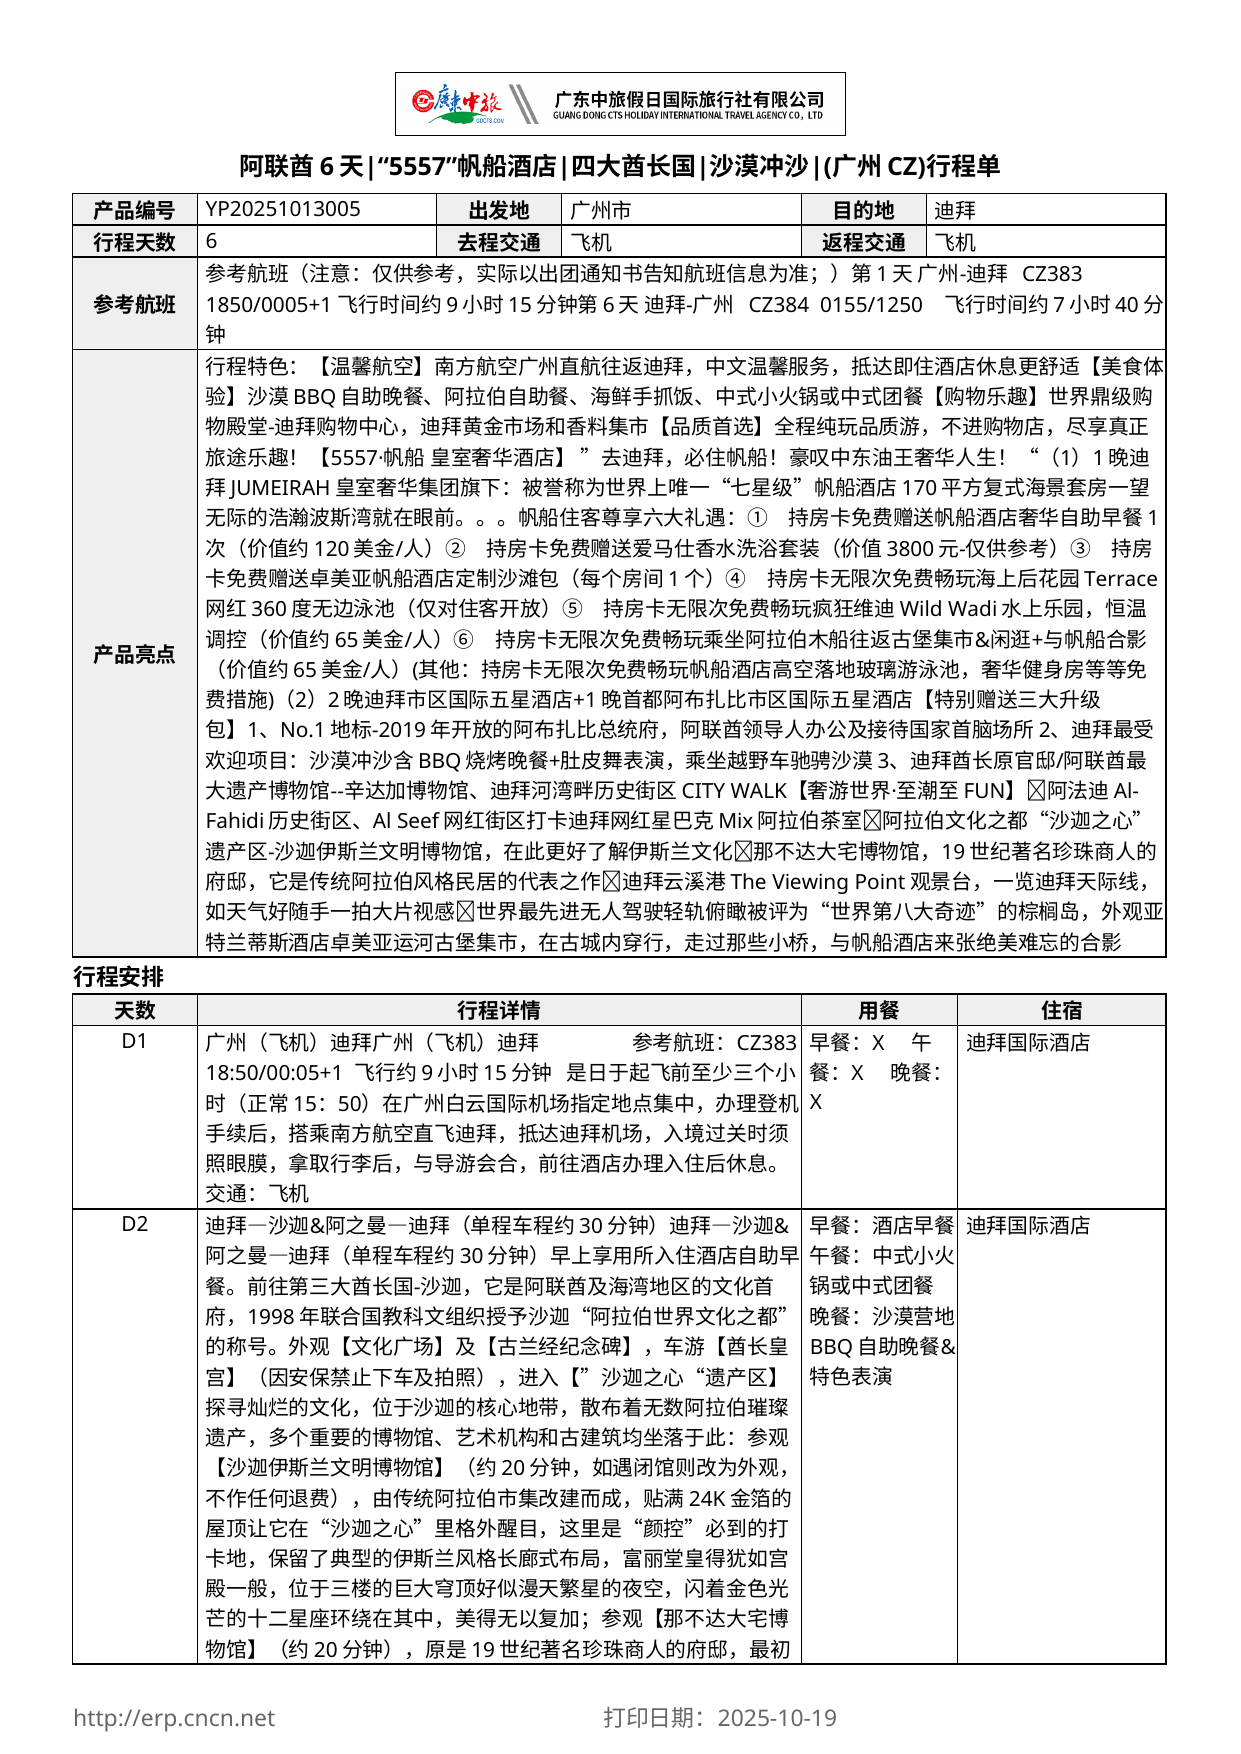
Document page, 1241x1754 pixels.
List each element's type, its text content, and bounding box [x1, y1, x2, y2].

table_cell 行程天数 [73, 226, 197, 256]
table_header 迪拜 [927, 194, 1165, 224]
table_header 行程详情 [198, 995, 801, 1025]
table_header YP20251013005 [198, 194, 436, 224]
table_cell D2 [73, 1210, 197, 1663]
table_header 用餐 [802, 995, 957, 1025]
table_cell 迪拜国际酒店 [958, 1026, 1165, 1208]
table_cell 去程交通 [437, 226, 561, 256]
table_header 目的地 [802, 194, 926, 224]
table_cell 广州（飞机）迪拜 [198, 1026, 801, 1208]
table_header 广州市 [562, 194, 801, 224]
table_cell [802, 1210, 957, 1663]
text 阿联酋6天|“5557”帆船酒店|四大酋长国|沙漠冲沙|(广州CZ)行程单 [73, 146, 1167, 182]
table_cell 迪拜国际酒店 [958, 1210, 1165, 1663]
table_cell 产品亮点 [73, 350, 197, 956]
table_cell D1 [73, 1026, 197, 1208]
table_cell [198, 1210, 801, 1663]
table_header 出发地 [437, 194, 561, 224]
table_cell 飞机 [927, 226, 1165, 256]
table_header 产品编号 [73, 194, 197, 224]
table_header 天数 [73, 995, 197, 1025]
table_header 住宿 [958, 995, 1165, 1025]
table_cell 参考航班 [73, 258, 197, 348]
picture [396, 73, 845, 135]
text 行程安排 [73, 959, 1167, 992]
table_cell 行程特色： [198, 350, 1165, 956]
table_cell 返程交通 [802, 226, 926, 256]
table_cell 飞机 [562, 226, 801, 256]
table_cell 6 [198, 226, 436, 256]
table_cell 早餐：X 午餐：X 晚餐：X [802, 1026, 957, 1208]
table_cell 参考航班（注意：仅供参考，实际以出团通知书告知航班信息为准；） [198, 258, 1165, 348]
